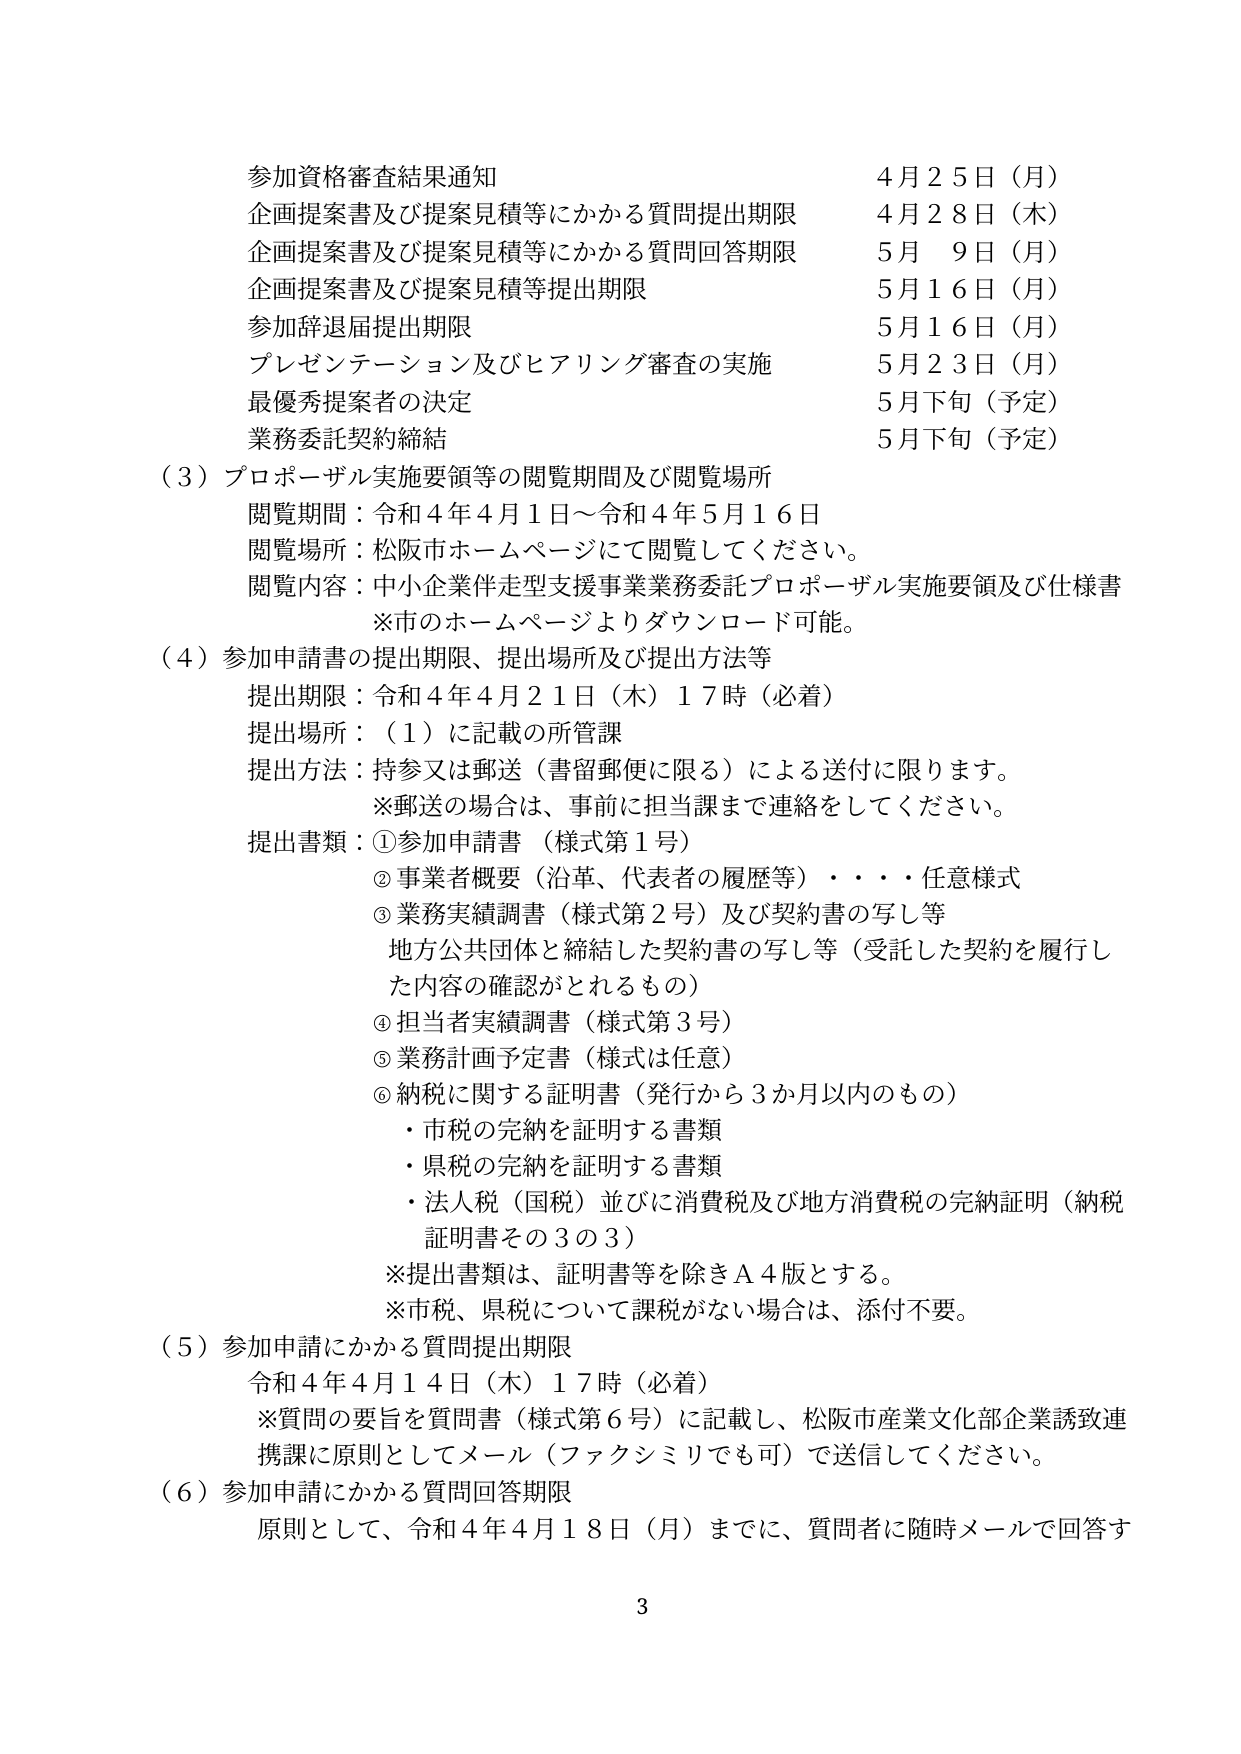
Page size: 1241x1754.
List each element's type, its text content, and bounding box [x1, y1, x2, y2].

text （５）参加申請にかかる質問提出期限 [148, 1327, 1137, 1364]
text ⑥納税に関する証明書（発行から３か月以内のもの） [148, 1075, 1137, 1111]
text ・県税の完納を証明する書類 [148, 1147, 1137, 1183]
text プレゼンテーション及びヒアリング審査の実施 ５月２３日（月） [148, 344, 1137, 382]
text ・市税の完納を証明する書類 [148, 1111, 1137, 1147]
text ※市税、県税について課税がない場合は、添付不要。 [148, 1291, 1137, 1327]
text （４）参加申請書の提出期限、提出場所及び提出方法等 [148, 638, 1137, 676]
text （６）参加申請にかかる質問回答期限 [148, 1472, 1137, 1509]
text 提出場所：（１）に記載の所管課 [148, 713, 1137, 751]
text 閲覧内容：中小企業伴走型支援事業業務委託プロポーザル実施要領及び仕様書 [148, 566, 1137, 602]
text ※市のホームページよりダウンロード可能。 [148, 602, 1137, 638]
text ②事業者概要（沿革、代表者の履歴等）・・・・任意様式 [148, 859, 1137, 895]
text ⑤業務計画予定書（様式は任意） [148, 1039, 1137, 1075]
text 企画提案書及び提案見積等にかかる質問回答期限 ５月 ９日（月） [148, 232, 1137, 269]
text ・法人税（国税）並びに消費税及び地方消費税の完納証明（納税 証明書その３の３） [399, 1183, 1137, 1254]
text ※提出書類は、証明書等を除きＡ４版とする。 [148, 1254, 1137, 1291]
text （３）プロポーザル実施要領等の閲覧期間及び閲覧場所 [148, 457, 1137, 494]
text 企画提案書及び提案見積等提出期限 ５月１６日（月） [148, 269, 1137, 307]
text 提出期限：令和４年４月２１日（木）１７時（必着） [148, 676, 1137, 713]
text 最優秀提案者の決定 ５月下旬（予定） [148, 382, 1137, 419]
text 閲覧場所：松阪市ホームページにて閲覧してください。 [148, 530, 1137, 566]
text ※郵送の場合は、事前に担当課まで連絡をしてください。 [148, 787, 1137, 823]
text ※質問の要旨を質問書（様式第６号）に記載し、松阪市産業文化部企業誘致連携課に原則としてメール（ファクシミリでも可）で送信してください。 [257, 1400, 1137, 1472]
text 閲覧期間：令和４年４月１日～令和４年５月１６日 [148, 494, 1137, 530]
text 提出方法：持参又は郵送（書留郵便に限る）による送付に限ります。 [148, 751, 1137, 787]
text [257, 1509, 1137, 1547]
text 地方公共団体と締結した契約書の写し等（受託した契約を履行し た内容の確認がとれるもの） [388, 931, 1137, 1003]
text ④担当者実績調書（様式第３号） [148, 1003, 1137, 1039]
text 企画提案書及び提案見積等にかかる質問提出期限 ４月２８日（木） [148, 194, 1137, 232]
text 参加資格審査結果通知 ４月２５日（月） [148, 157, 1137, 194]
text 参加辞退届提出期限 ５月１６日（月） [148, 307, 1137, 344]
text 提出書類：①参加申請書 （様式第１号） [148, 823, 1137, 859]
text 業務委託契約締結 ５月下旬（予定） [148, 419, 1137, 457]
text ③業務実績調書（様式第２号）及び契約書の写し等 [148, 895, 1137, 931]
text 令和４年４月１４日（木）１７時（必着） [148, 1364, 1137, 1400]
